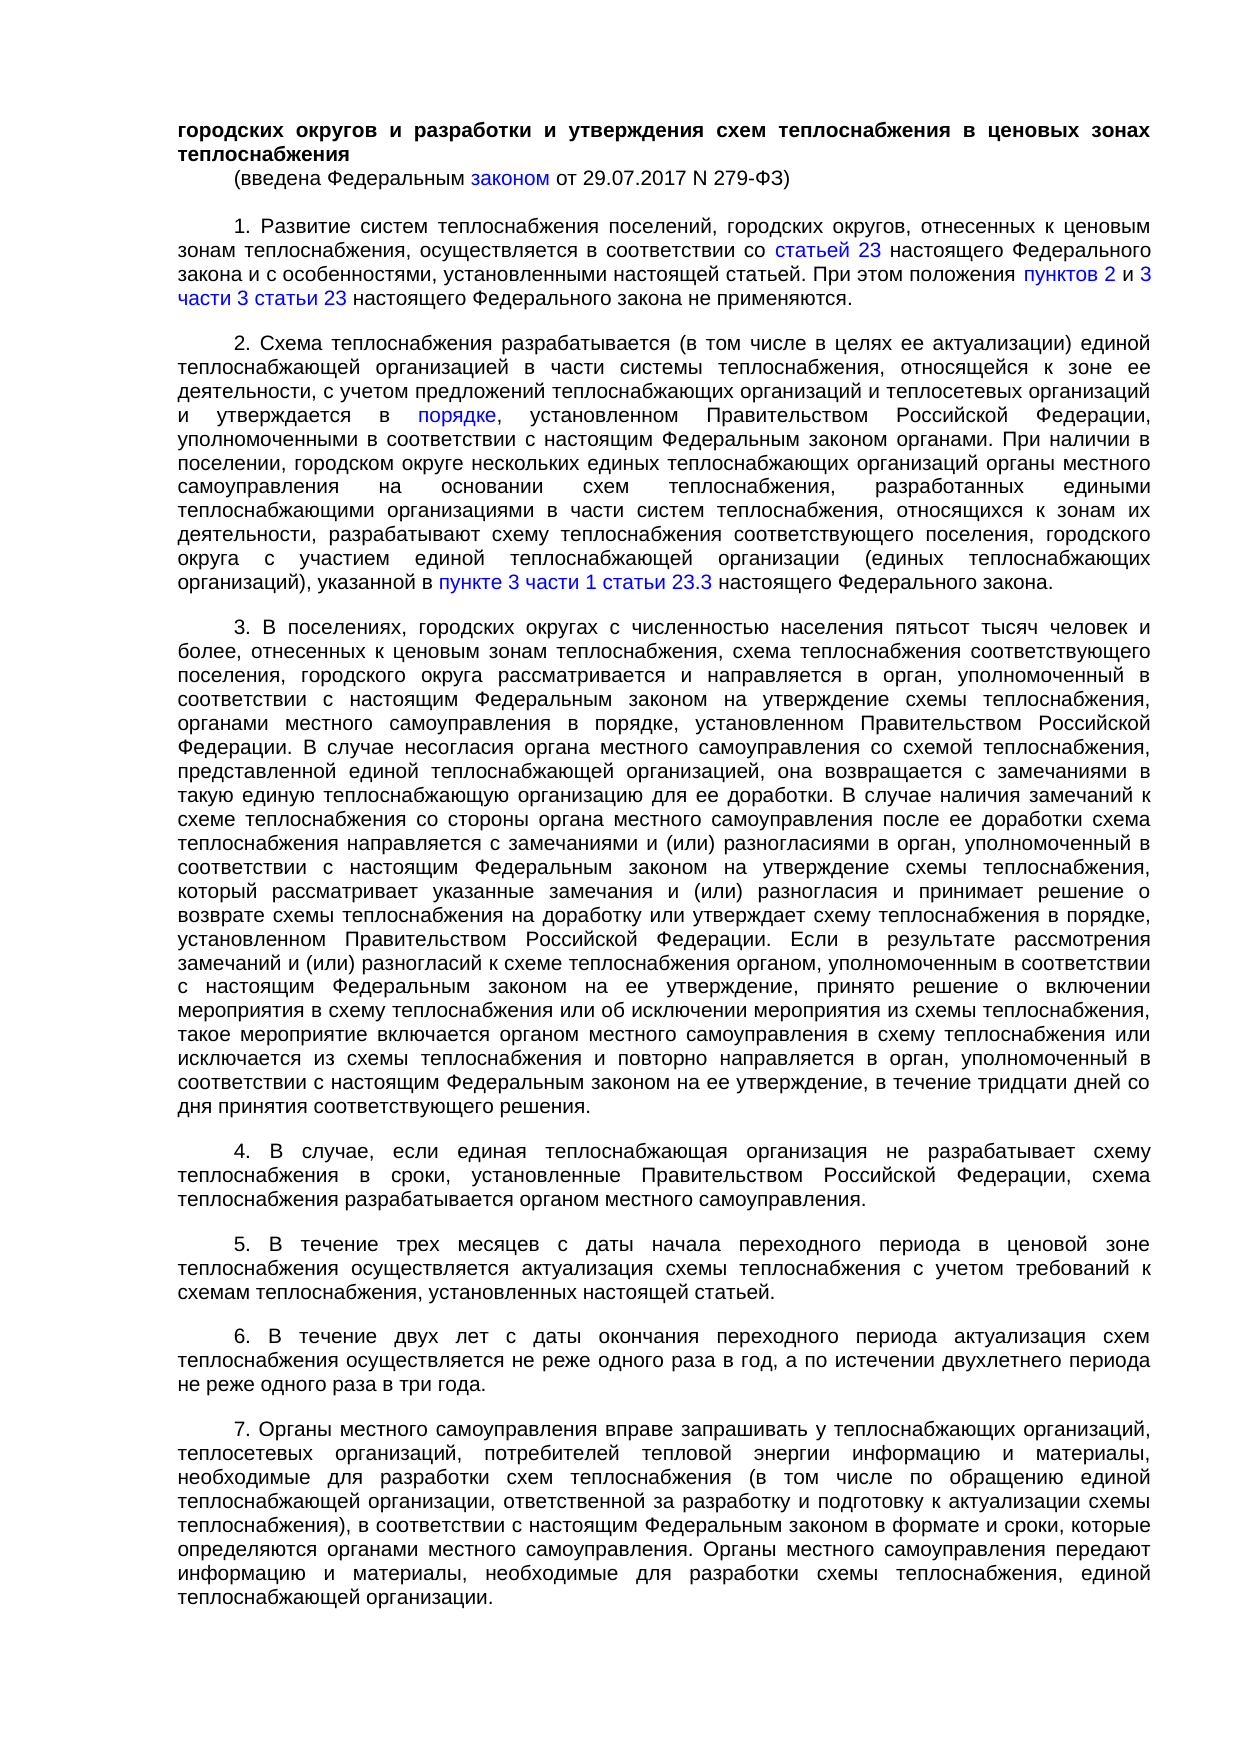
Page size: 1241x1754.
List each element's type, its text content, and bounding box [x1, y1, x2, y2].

text (введена Федеральным законом от 29.07.2017 N 279-ФЗ) [177, 166, 1152, 190]
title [177, 118, 1152, 166]
text 4. В случае, если единая теплоснабжающая организация не разрабатывает схему теплоснабжения в сроки, установленные Правительством Российской Федерации, схема теплоснабжения разрабатывается органом местного самоуправления. [177, 1139, 1152, 1211]
text 2. Схема теплоснабжения разрабатывается (в том числе в целях ее актуализации) единой теплоснабжающей организацией в части системы теплоснабжения, относящейся к зоне ее деятельности, с учетом предложений теплоснабжающих организаций и теплосетевых организаций и утверждается в порядке, установленном Правительством Российской Федерации, уполномоченными в соответствии с настоящим Федеральным законом органами. При наличии в поселении, городском округе нескольких единых теплоснабжающих организаций органы местного самоуправления на основании схем теплоснабжения, разработанных едиными теплоснабжающими организациями в части систем теплоснабжения, относящихся к зонам их деятельности, разрабатывают схему теплоснабжения соответствующего поселения, городского округа с участием единой теплоснабжающей организации (единых теплоснабжающих организаций), указанной в пункте 3 части 1 статьи 23.3 настоящего Федерального закона. [177, 331, 1152, 594]
text 1. Развитие систем теплоснабжения поселений, городских округов, отнесенных к ценовым зонам теплоснабжения, осуществляется в соответствии со статьей 23 настоящего Федерального закона и с особенностями, установленными настоящей статьей. При этом положения пунктов 2 и 3 части 3 статьи 23 настоящего Федерального закона не применяются. [177, 214, 1152, 310]
text 3. В поселениях, городских округах с численностью населения пятьсот тысяч человек и более, отнесенных к ценовым зонам теплоснабжения, схема теплоснабжения соответствующего поселения, городского округа рассматривается и направляется в орган, уполномоченный в соответствии с настоящим Федеральным законом на утверждение схемы теплоснабжения, органами местного самоуправления в порядке, установленном Правительством Российской Федерации. В случае несогласия органа местного самоуправления со схемой теплоснабжения, представленной единой теплоснабжающей организацией, она возвращается с замечаниями в такую единую теплоснабжающую организацию для ее доработки. В случае наличия замечаний к схеме теплоснабжения со стороны органа местного самоуправления после ее доработки схема теплоснабжения направляется с замечаниями и (или) разногласиями в орган, уполномоченный в соответствии с настоящим Федеральным законом на утверждение схемы теплоснабжения, который рассматривает указанные замечания и (или) разногласия и принимает решение о возврате схемы теплоснабжения на доработку или утверждает схему теплоснабжения в порядке, установленном Правительством Российской Федерации. Если в результате рассмотрения замечаний и (или) разногласий к схеме теплоснабжения органом, уполномоченным в соответствии с настоящим Федеральным законом на ее утверждение, принято решение о включении мероприятия в схему теплоснабжения или об исключении мероприятия из схемы теплоснабжения, такое мероприятие включается органом местного самоуправления в схему теплоснабжения или исключается из схемы теплоснабжения и повторно направляется в орган, уполномоченный в соответствии с настоящим Федеральным законом на ее утверждение, в течение тридцати дней со дня принятия соответствующего решения. [177, 615, 1152, 1118]
text 5. В течение трех месяцев с даты начала переходного периода в ценовой зоне теплоснабжения осуществляется актуализация схемы теплоснабжения с учетом требований к схемам теплоснабжения, установленных настоящей статьей. [177, 1232, 1152, 1303]
text 6. В течение двух лет с даты окончания переходного периода актуализация схем теплоснабжения осуществляется не реже одного раза в год, а по истечении двухлетнего периода не реже одного раза в три года. [177, 1324, 1152, 1396]
text 7. Органы местного самоуправления вправе запрашивать у теплоснабжающих организаций, теплосетевых организаций, потребителей тепловой энергии информацию и материалы, необходимые для разработки схем теплоснабжения (в том числе по обращению единой теплоснабжающей организации, ответственной за разработку и подготовку к актуализации схемы теплоснабжения), в соответствии с настоящим Федеральным законом в формате и сроки, которые определяются органами местного самоуправления. Органы местного самоуправления передают информацию и материалы, необходимые для разработки схемы теплоснабжения, единой теплоснабжающей организации. [177, 1417, 1152, 1609]
